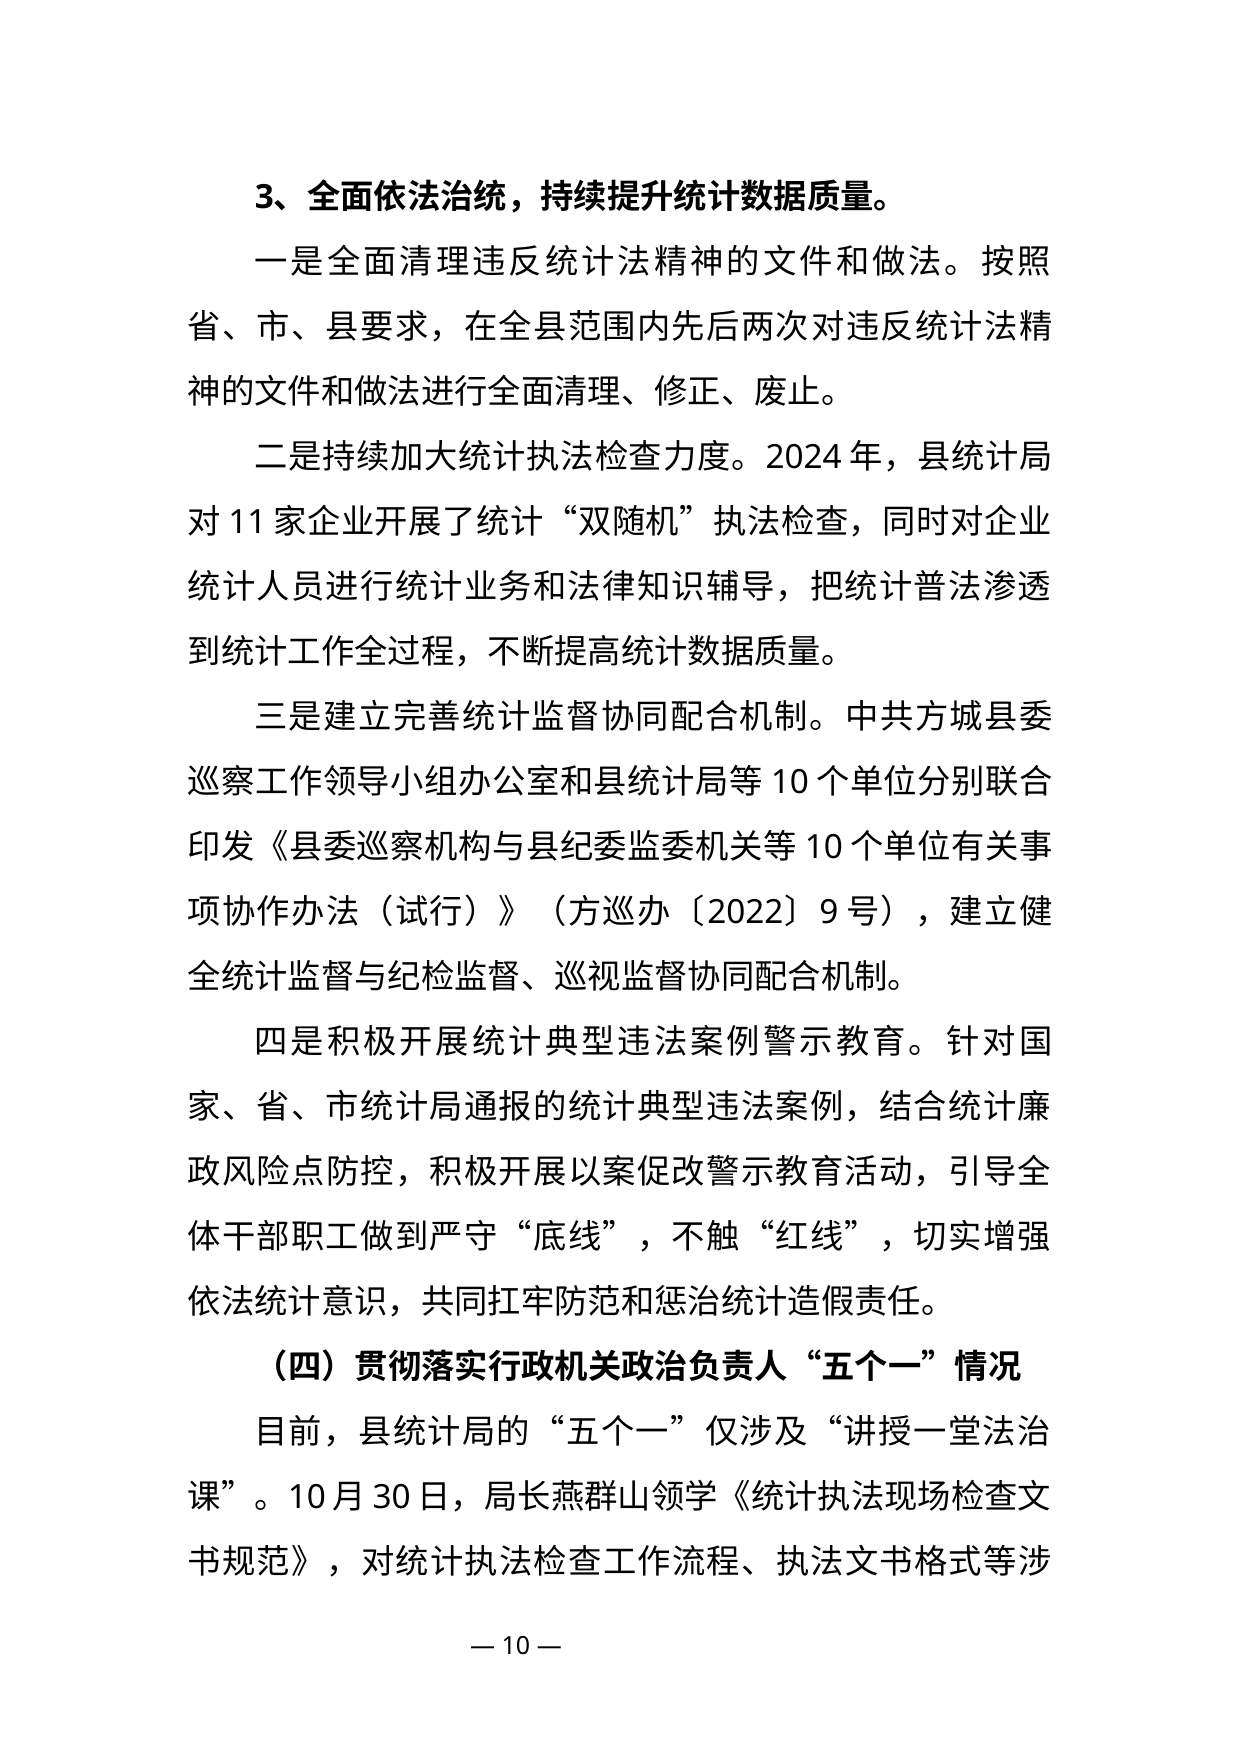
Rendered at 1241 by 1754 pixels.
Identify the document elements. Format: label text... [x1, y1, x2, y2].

list 3、全面依法治统，持续提升统计数据质量。 [187, 162, 1053, 227]
text 四是积极开展统计典型违法案例警示教育。针对国家、省、市统计局通报的统计典型违法案例，结合统计廉政风险点防控，积极开展以案促改警示教育活动，引导全体干部职工做到严守“底线”，不触“红线”，切实增强依法统计意识，共同扛牢防范和惩治统计造假责任。 [187, 1007, 1053, 1332]
text 三是建立完善统计监督协同配合机制。中共方城县委巡察工作领导小组办公室和县统计局等10个单位分别联合印发《县委巡察机构与县纪委监委机关等10个单位有关事项协作办法（试行）》（方巡办〔2022〕9号），建立健全统计监督与纪检监督、巡视监督协同配合机制。 [187, 682, 1053, 1007]
text 一是全面清理违反统计法精神的文件和做法。按照省、市、县要求，在全县范围内先后两次对违反统计法精神的文件和做法进行全面清理、修正、废止。 [187, 227, 1053, 422]
list 贯彻落实行政机关政治负责人“五个一”情况 [187, 1332, 1053, 1397]
text 二是持续加大统计执法检查力度。2024年，县统计局对11家企业开展了统计“双随机”执法检查，同时对企业统计人员进行统计业务和法律知识辅导，把统计普法渗透到统计工作全过程，不断提高统计数据质量。 [187, 422, 1053, 682]
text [187, 1397, 1053, 1592]
